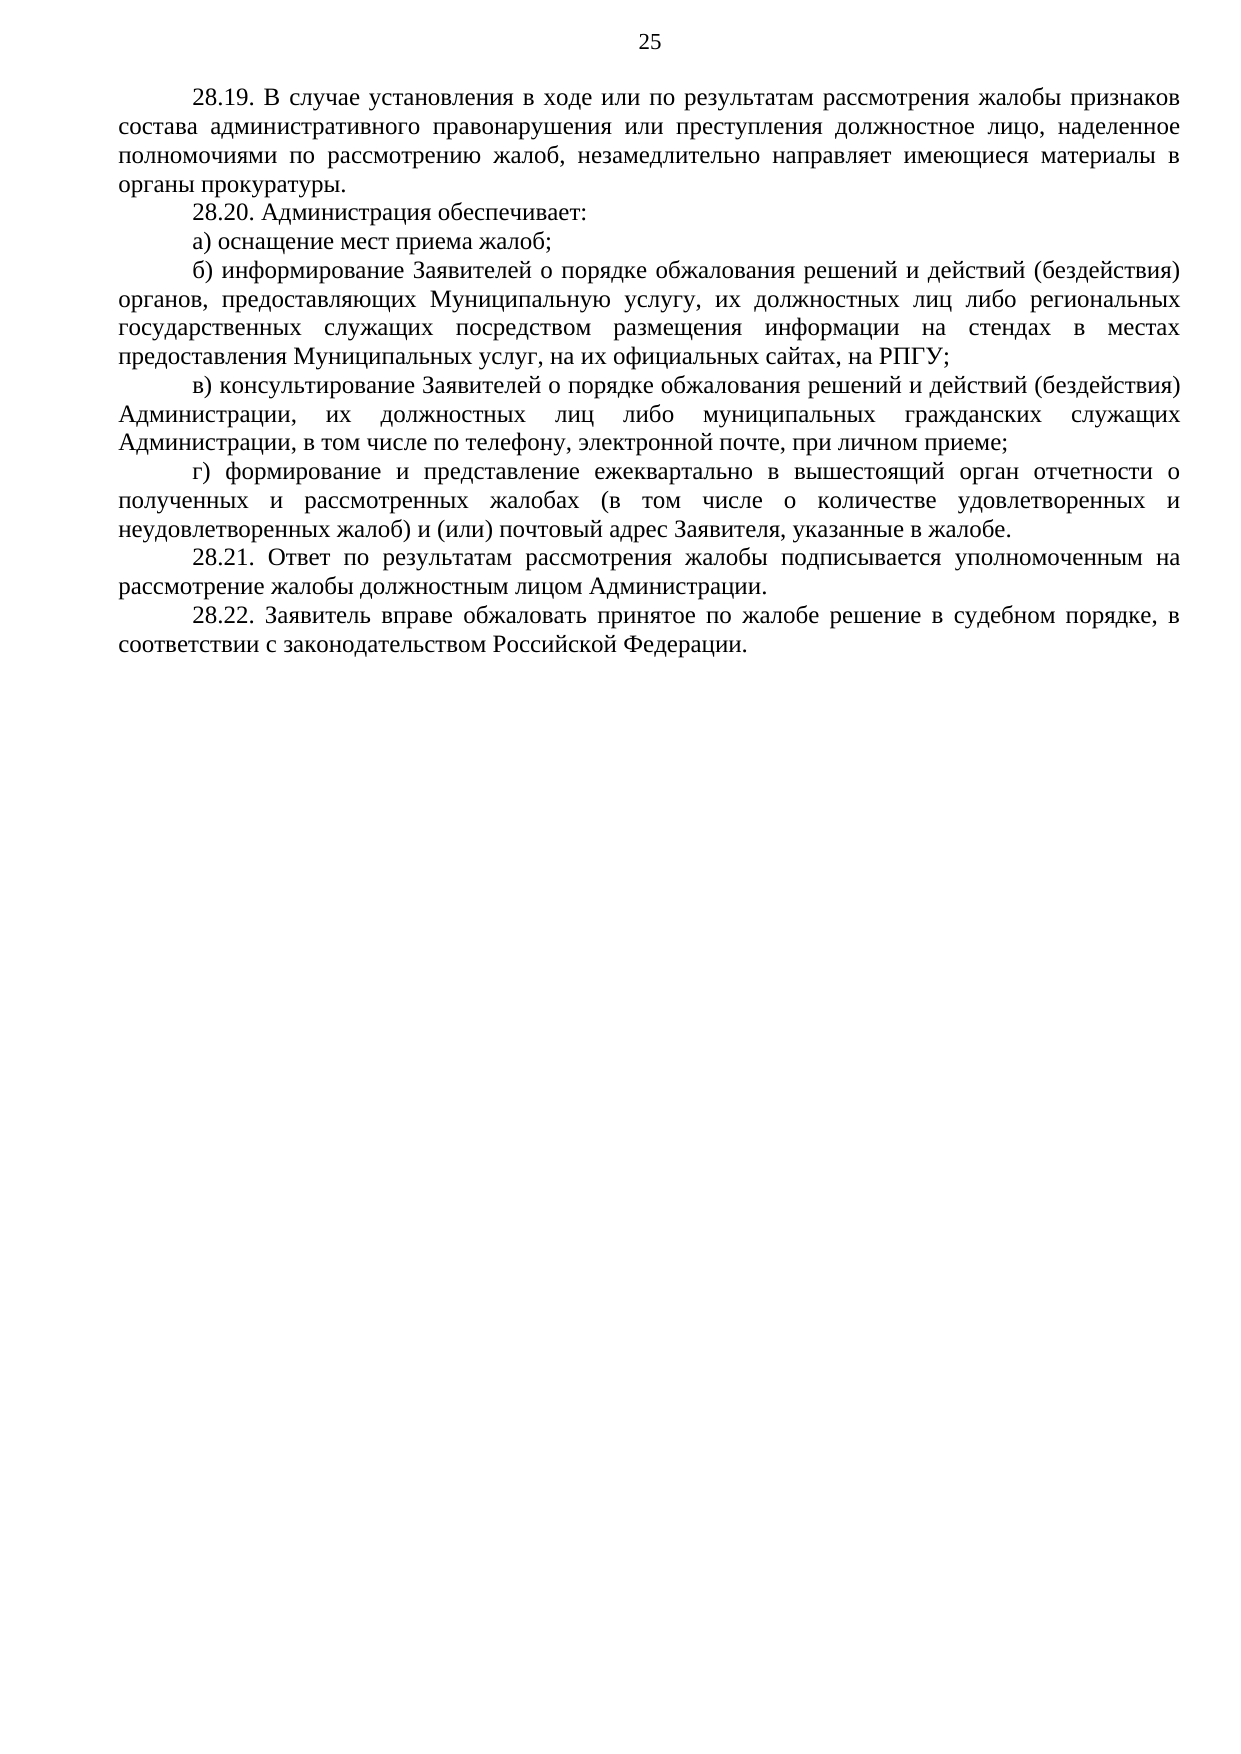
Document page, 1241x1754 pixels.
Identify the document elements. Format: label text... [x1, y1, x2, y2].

text б) информирование Заявителей о порядке обжалования решений и действий (бездействия) органов, предоставляющих Муниципальную услугу, их должностных лиц либо региональных государственных служащих посредством размещения информации на стендах в местах предоставления Муниципальных услуг, на их официальных сайтах, на РПГУ; [118, 255, 1181, 370]
text 28.21. Ответ по результатам рассмотрения жалобы подписывается уполномоченным на рассмотрение жалобы должностным лицом Администрации. [118, 542, 1181, 600]
text в) консультирование Заявителей о порядке обжалования решений и действий (бездействия) Администрации, их должностных лиц либо муниципальных гражданских служащих Администрации, в том числе по телефону, электронной почте, при личном приеме; [118, 370, 1181, 456]
text 28.19. В случае установления в ходе или по результатам рассмотрения жалобы признаков состава административного правонарушения или преступления должностное лицо, наделенное полномочиями по рассмотрению жалоб, незамедлительно направляет имеющиеся материалы в органы прокуратуры. [118, 82, 1181, 197]
text 28.22. Заявитель вправе обжаловать принятое по жалобе решение в судебном порядке, в соответствии с законодательством Российской Федерации. [118, 600, 1181, 657]
text г) формирование и представление ежеквартально в вышестоящий орган отчетности о полученных и рассмотренных жалобах (в том числе о количестве удовлетворенных и неудовлетворенных жалоб) и (или) почтовый адрес Заявителя, указанные в жалобе. [118, 456, 1181, 542]
text 28.20. Администрация обеспечивает: [118, 197, 1181, 226]
text а) оснащение мест приема жалоб; [118, 226, 1181, 255]
